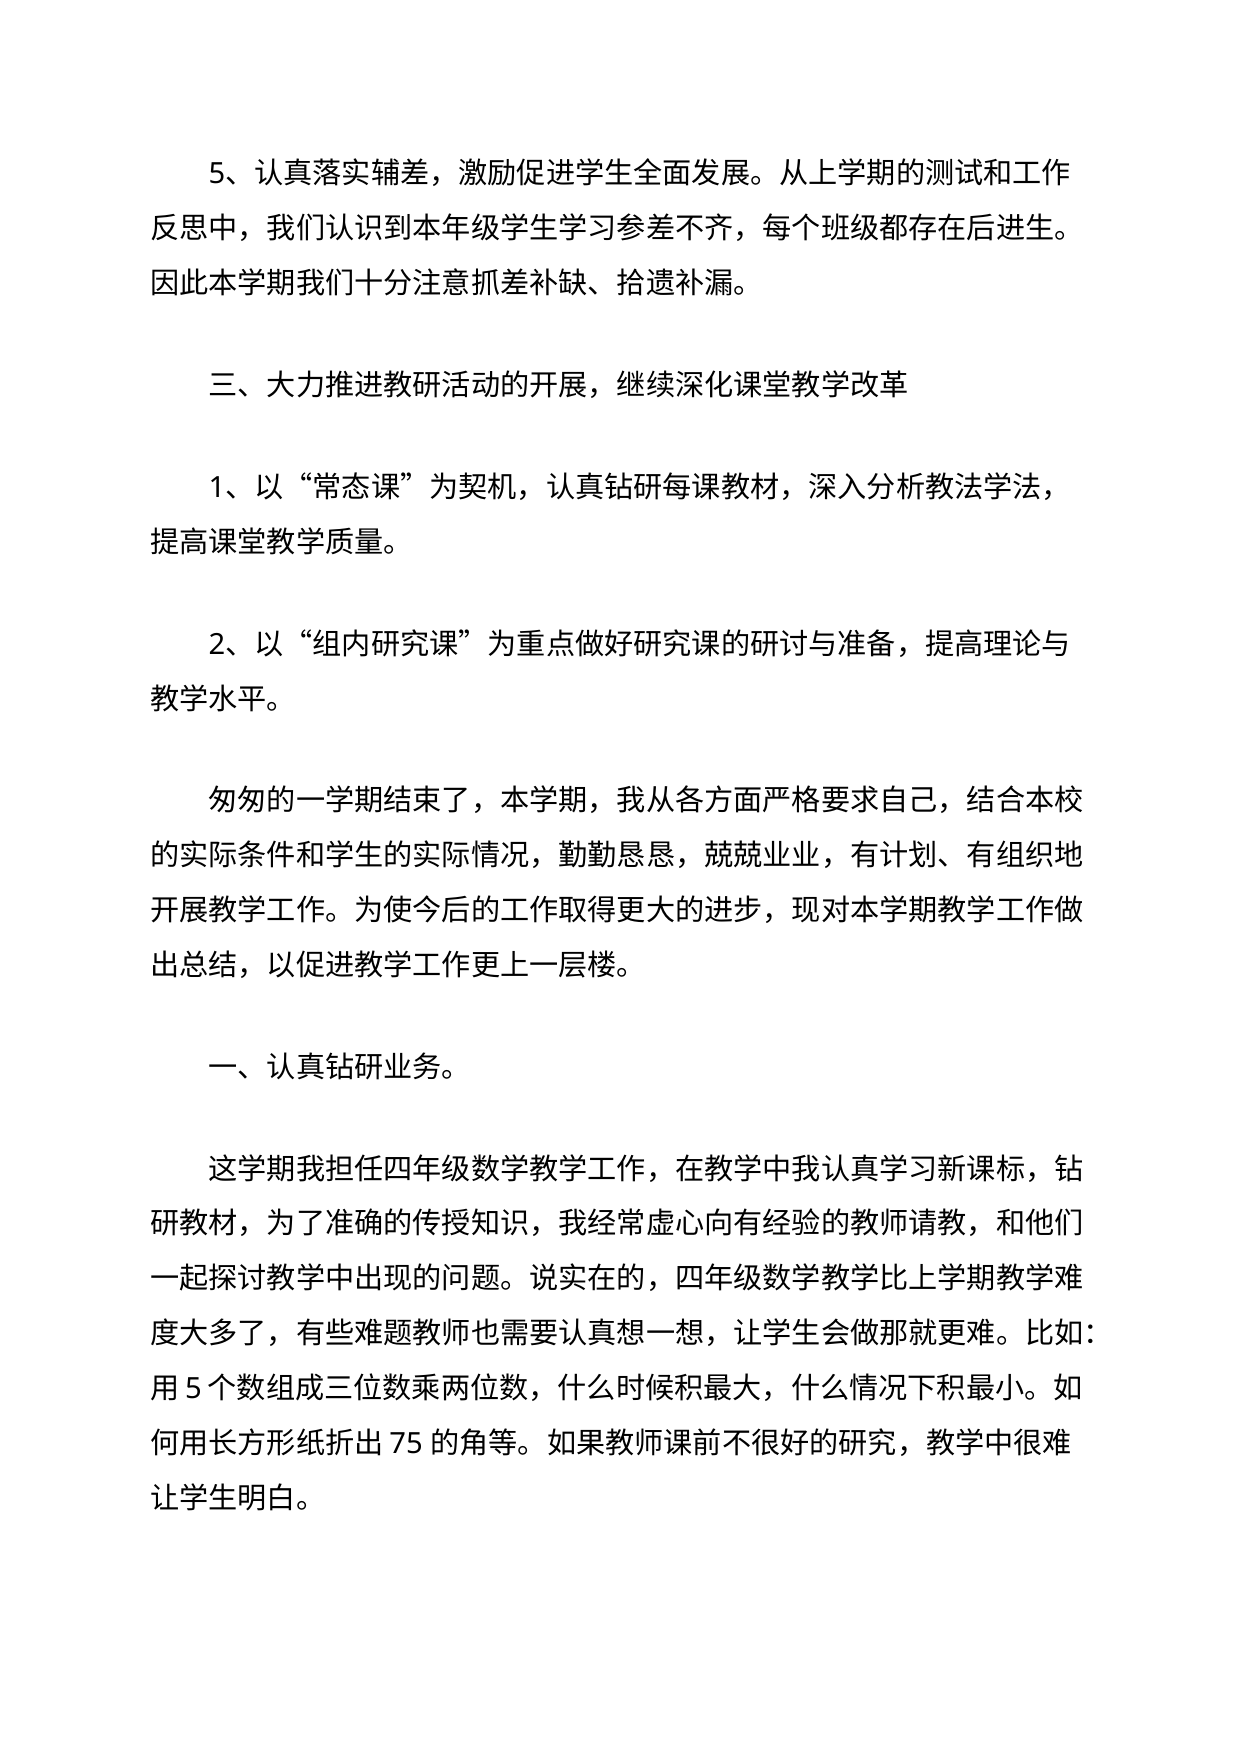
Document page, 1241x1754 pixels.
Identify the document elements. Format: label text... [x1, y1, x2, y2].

text 5、认真落实辅差，激励促进学生全面发展。从上学期的测试和工作反思中，我们认识到本年级学生学习参差不齐，每个班级都存在后进生。因此本学期我们十分注意抓差补缺、拾遗补漏。 [150, 150, 1090, 302]
text 2、以“组内研究课”为重点做好研究课的研讨与准备，提高理论与教学水平。 [150, 620, 1090, 717]
text 一、认真钻研业务。 [150, 1043, 1090, 1086]
text 匆匆的一学期结束了，本学期，我从各方面严格要求自己，结合本校的实际条件和学生的实际情况，勤勤恳恳，兢兢业业，有计划、有组织地开展教学工作。为使今后的工作取得更大的进步，现对本学期教学工作做出总结，以促进教学工作更上一层楼。 [150, 777, 1090, 984]
text 三、大力推进教研活动的开展，继续深化课堂教学改革 [150, 362, 1090, 404]
text 1、以“常态课”为契机，认真钻研每课教材，深入分析教法学法，提高课堂教学质量。 [150, 463, 1090, 561]
text 这学期我担任四年级数学教学工作，在教学中我认真学习新课标，钻研教材，为了准确的传授知识，我经常虚心向有经验的教师请教，和他们一起探讨教学中出现的问题。说实在的，四年级数学教学比上学期教学难度大多了，有些难题教师也需要认真想一想，让学生会做那就更难。比如：用5个数组成三位数乘两位数，什么时候积最大，什么情况下积最小。如何用长方形纸折出75 的角等。如果教师课前不很好的研究，教学中很难让学生明白。 [150, 1145, 1090, 1517]
